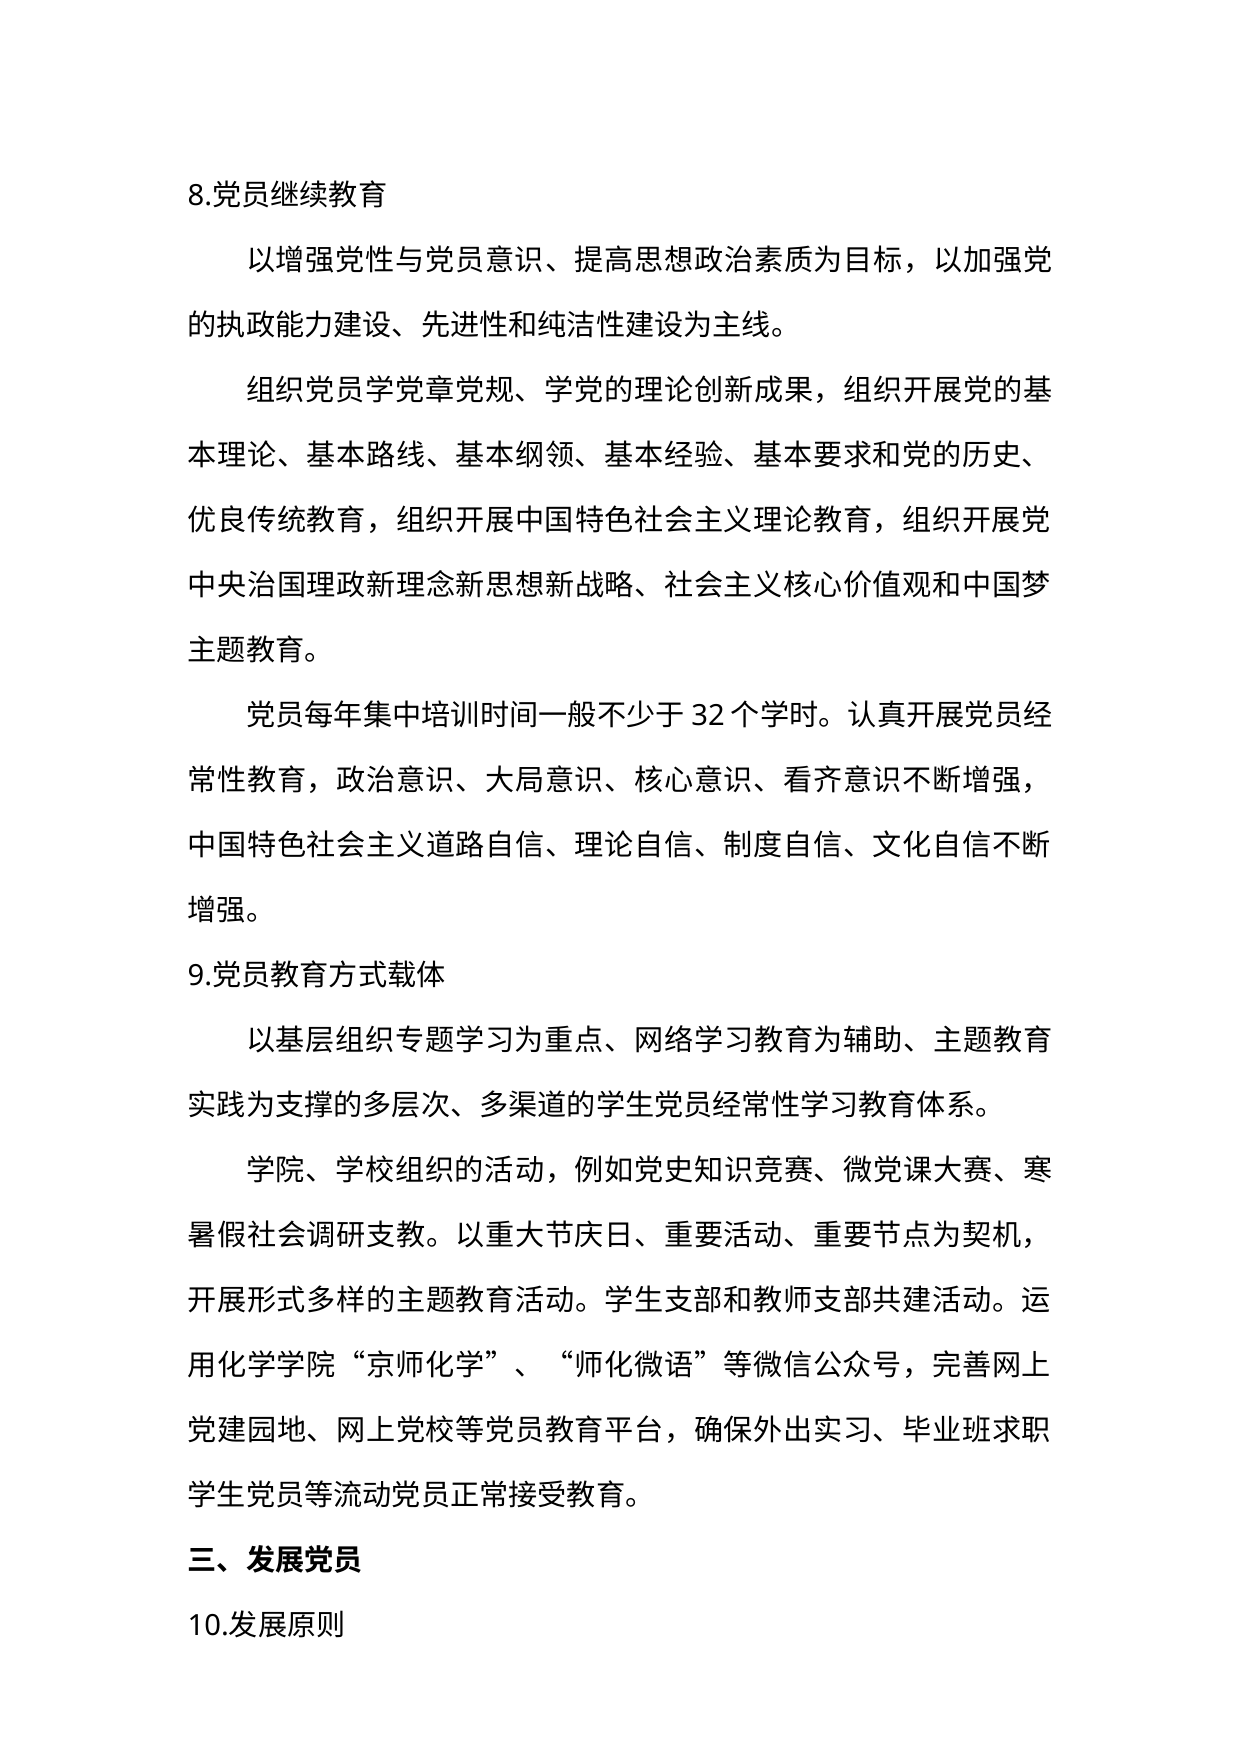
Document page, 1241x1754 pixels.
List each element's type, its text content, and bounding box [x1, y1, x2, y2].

text 三、发展党员 [187, 1525, 1053, 1590]
text 以基层组织专题学习为重点、网络学习教育为辅助、主题教育实践为支撑的多层次、多渠道的学生党员经常性学习教育体系。 [187, 1005, 1053, 1135]
text 组织党员学党章党规、学党的理论创新成果，组织开展党的基本理论、基本路线、基本纲领、基本经验、基本要求和党的历史、优良传统教育，组织开展中国特色社会主义理论教育，组织开展党中央治国理政新理念新思想新战略、社会主义核心价值观和中国梦主题教育。 [187, 355, 1053, 680]
text 以增强党性与党员意识、提高思想政治素质为目标，以加强党的执政能力建设、先进性和纯洁性建设为主线。 [187, 225, 1053, 355]
text 10.发展原则 [187, 1590, 1053, 1655]
text 8.党员继续教育 [187, 160, 1053, 225]
text 党员每年集中培训时间一般不少于32个学时。认真开展党员经常性教育，政治意识、大局意识、核心意识、看齐意识不断增强，中国特色社会主义道路自信、理论自信、制度自信、文化自信不断增强。 [187, 680, 1053, 940]
text 9.党员教育方式载体 [187, 940, 1053, 1005]
text 学院、学校组织的活动，例如党史知识竞赛、微党课大赛、寒暑假社会调研支教。以重大节庆日、重要活动、重要节点为契机，开展形式多样的主题教育活动。学生支部和教师支部共建活动。运用化学学院“京师化学”、“师化微语”等微信公众号，完善网上党建园地、网上党校等党员教育平台，确保外出实习、毕业班求职学生党员等流动党员正常接受教育。 [187, 1135, 1053, 1525]
